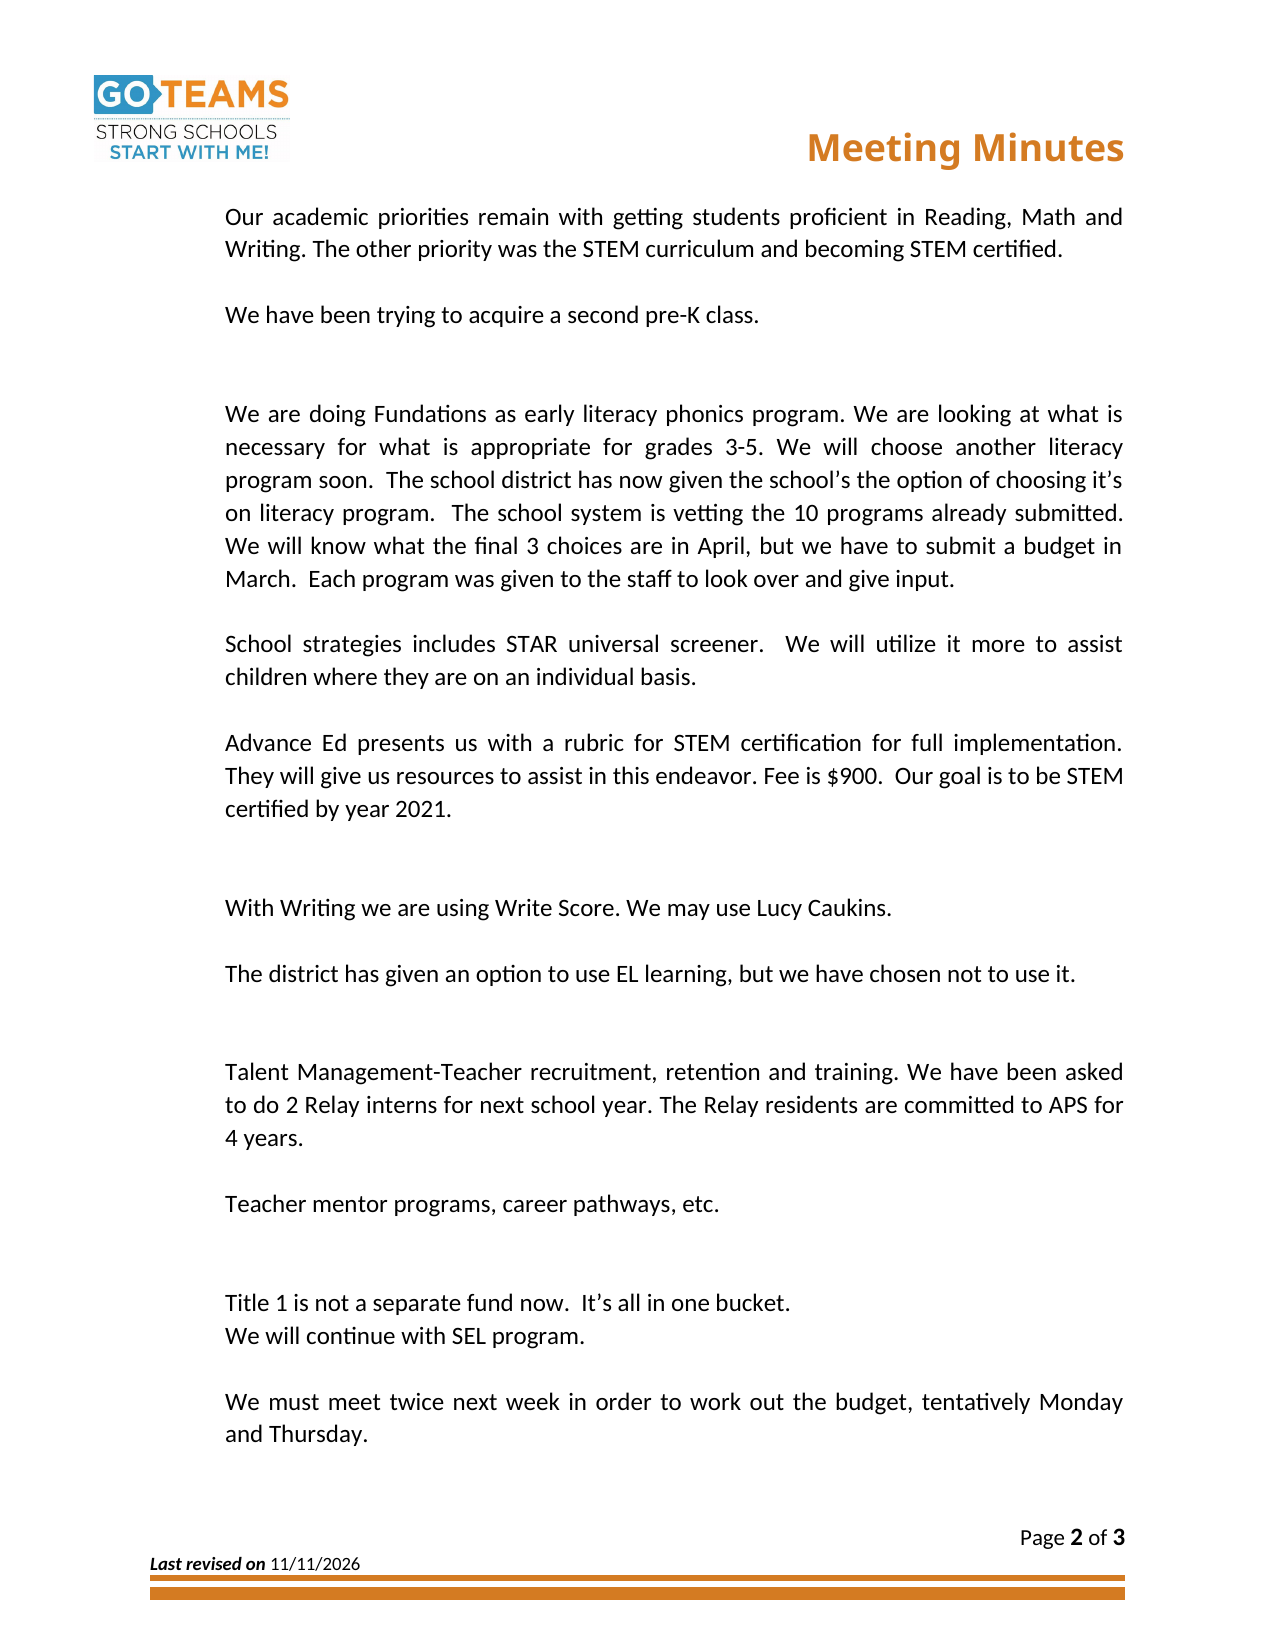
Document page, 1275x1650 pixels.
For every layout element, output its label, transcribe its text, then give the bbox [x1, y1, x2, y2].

picture [93, 75, 290, 162]
list We have been trying to acquire a second pre-K class. [225, 299, 1125, 330]
list We will continue with SEL program. [225, 1320, 1125, 1350]
list With Writing we are using Write Score. We may use Lucy Caukins. [225, 892, 1125, 922]
list Title 1 is not a separate fund now. It’s all in one bucket. [225, 1287, 1125, 1317]
list Talent Management-Teacher recruitment, retention and training. We have been asked to do 2 Relay interns for next school year. The Relay residents are committed to APS for 4 years. [225, 1056, 1125, 1153]
list Advance Ed presents us with a rubric for STEM certification for full implementation. They will give us resources to assist in this endeavor. Fee is $900. Our goal is to be STEM certified by year 2021. [225, 727, 1125, 824]
list The district has given an option to use EL learning, but we have chosen not to use it. [225, 958, 1125, 988]
list Our academic priorities remain with getting students proficient in Reading, Math and Writing. The other priority was the STEM curriculum and becoming STEM certified. [225, 201, 1125, 264]
list Teacher mentor programs, career pathways, etc. [225, 1188, 1125, 1219]
list We are doing Fundations as early literacy phonics program. We are looking at what is necessary for what is appropriate for grades 3-5. We will choose another literacy program soon. The school district has now given the school’s the option of choosing it’s on literacy program. The school system is vetting the 10 programs already submitted. We will know what the final 3 choices are in April, but we have to submit a budget in March. Each program was given to the staff to look over and give input. [225, 398, 1125, 593]
list School strategies includes STAR universal screener. We will utilize it more to assist children where they are on an individual basis. [225, 628, 1125, 692]
list We must meet twice next week in order to work out the budget, tentatively Monday and Thursday. [225, 1386, 1125, 1449]
